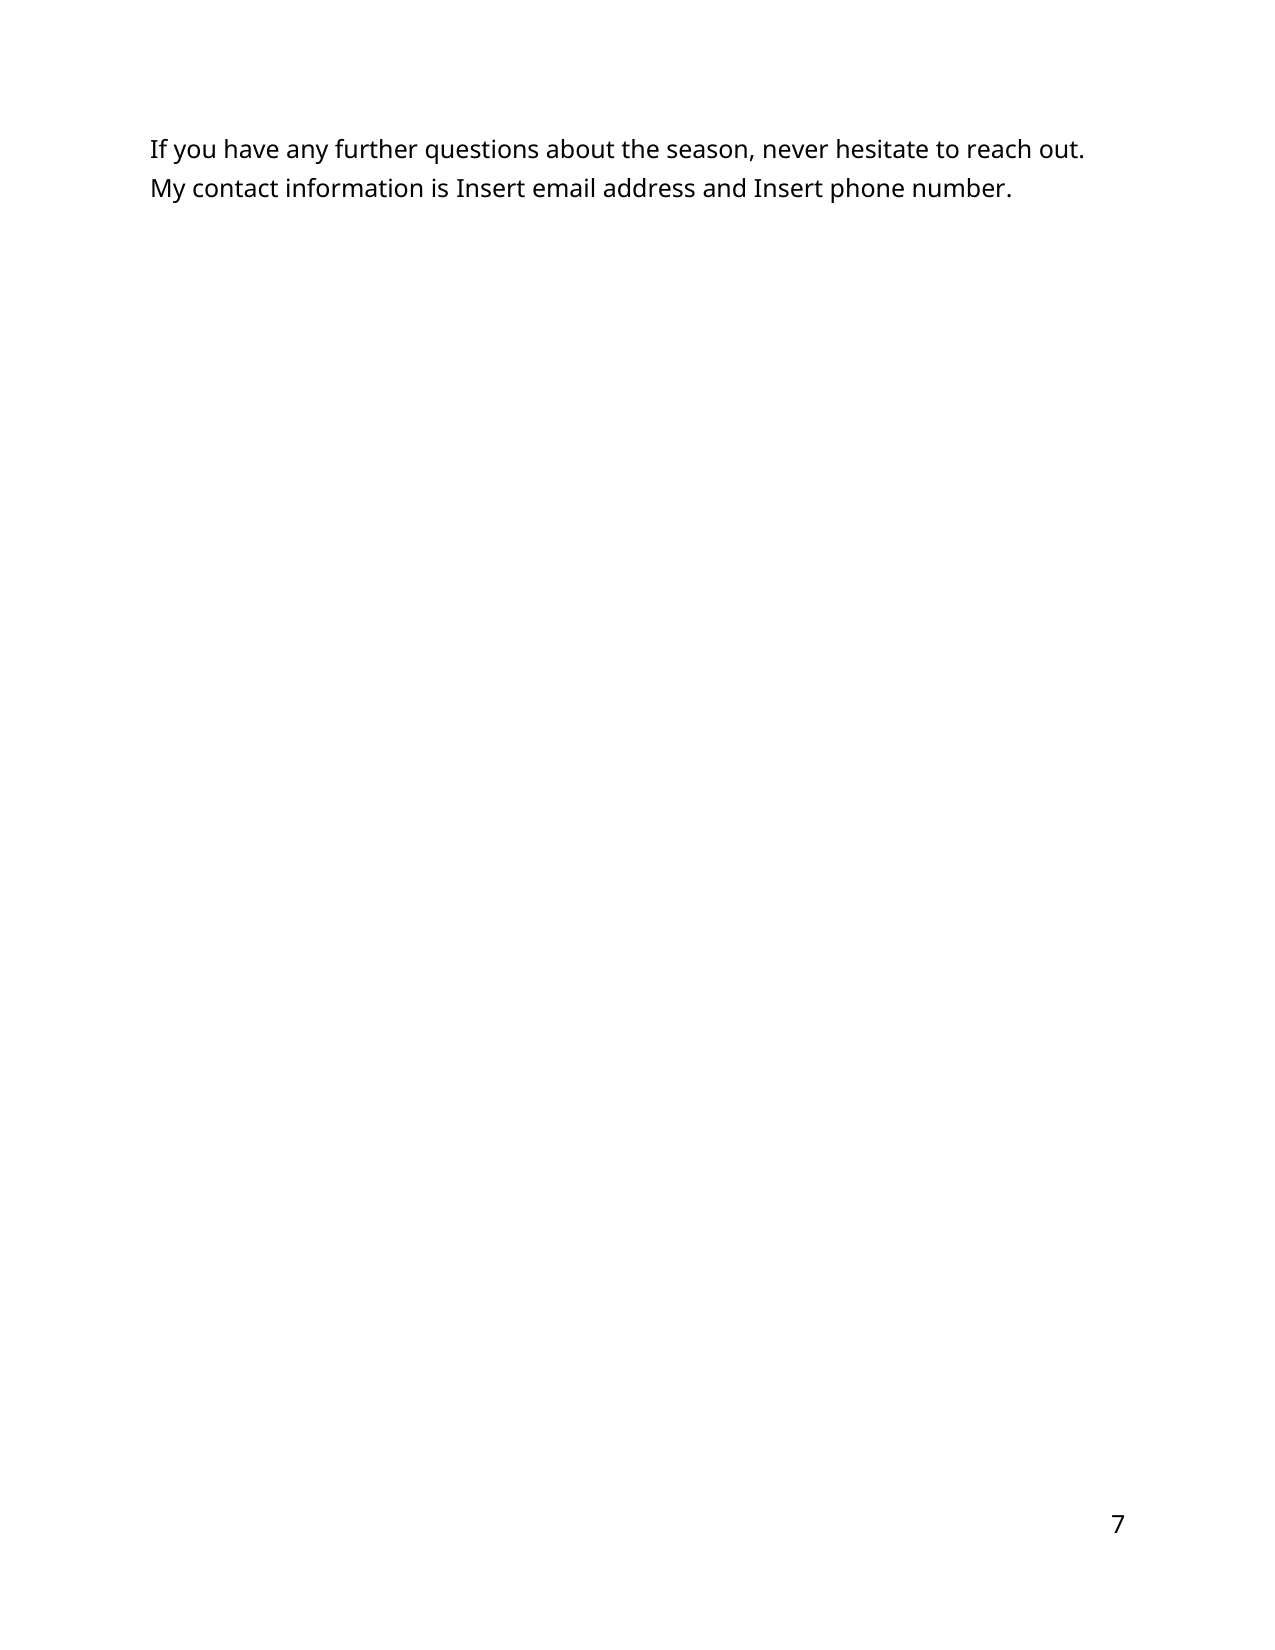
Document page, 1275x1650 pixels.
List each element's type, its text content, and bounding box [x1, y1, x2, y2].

text If you have any further questions about the season, never hesitate to reach out. My contact information is and . [150, 132, 1125, 205]
